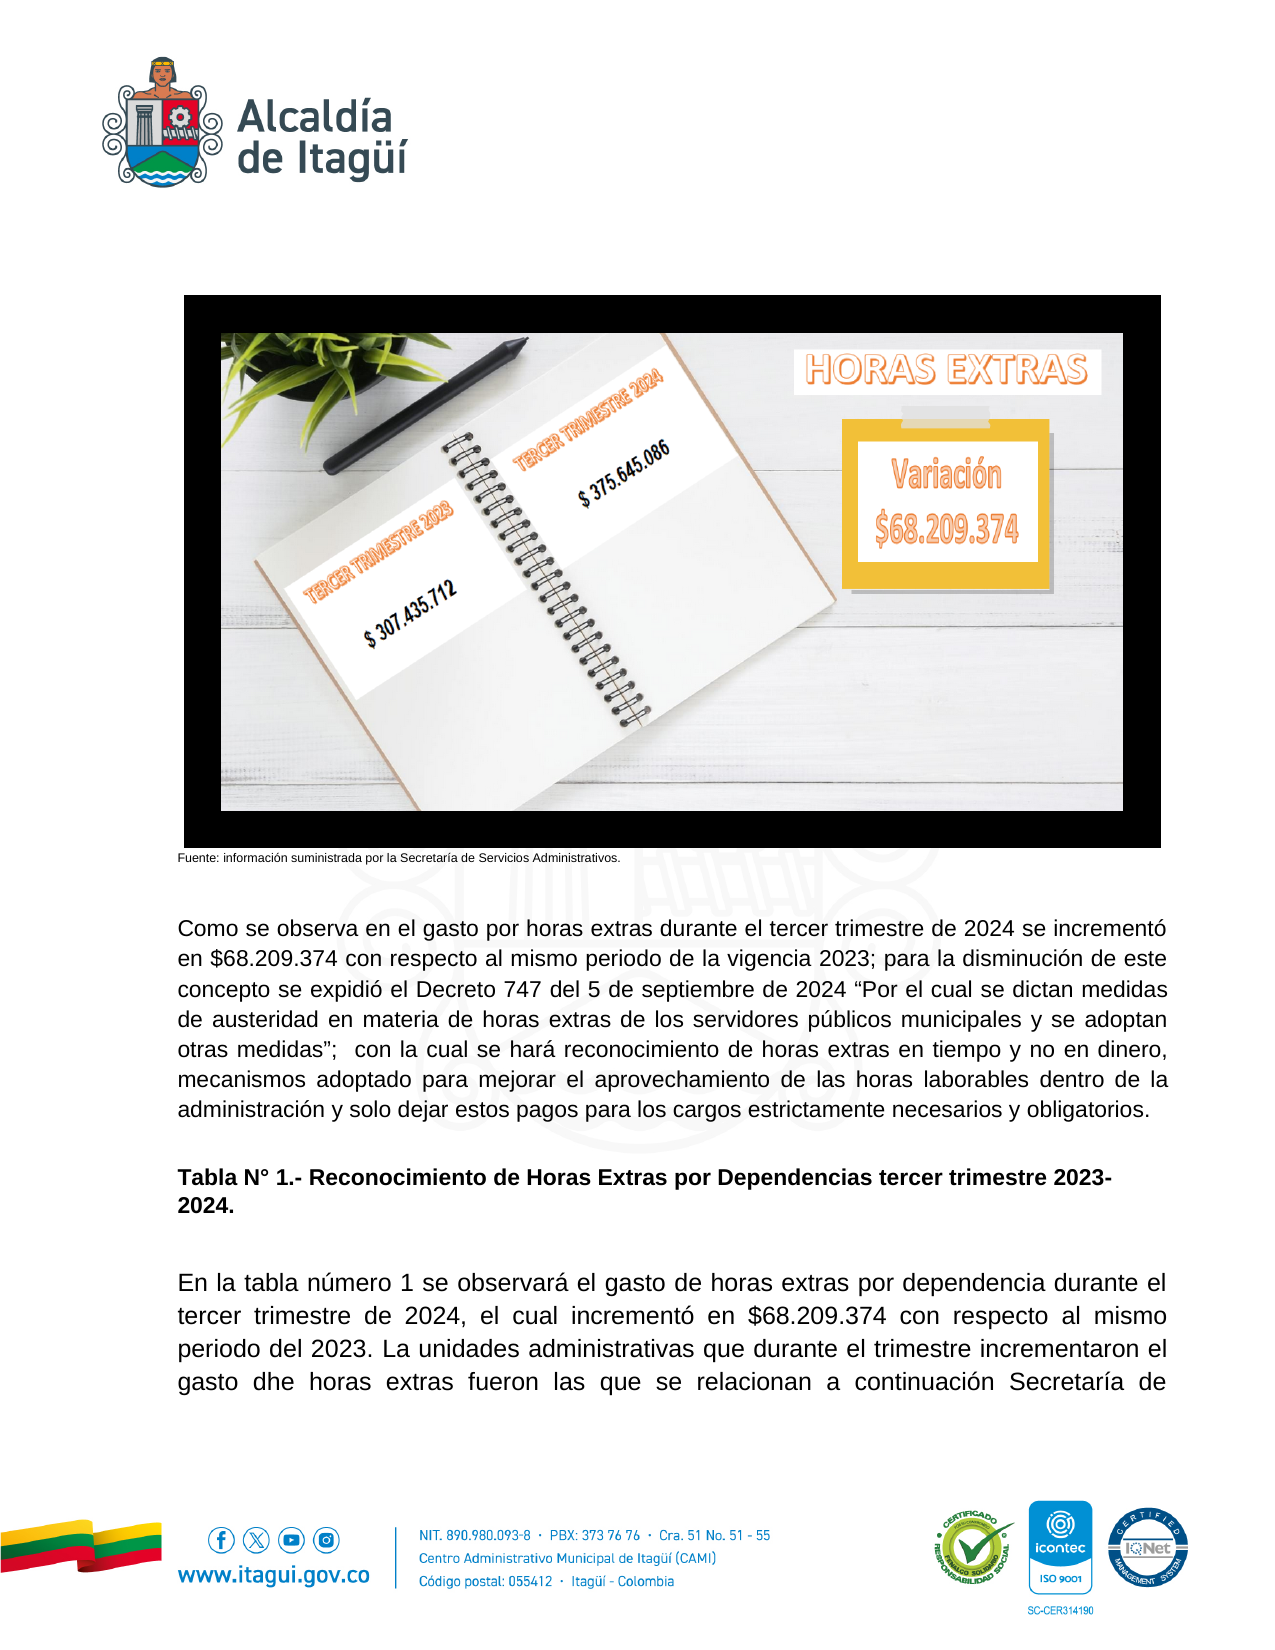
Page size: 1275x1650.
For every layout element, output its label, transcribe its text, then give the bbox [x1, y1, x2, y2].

text Como se observa en el gasto por horas extras durante el tercer trimestre de 2024 se incrementó en $68.209.374 con respecto al mismo periodo de la vigencia 2023; para la disminución de este concepto se expidió el Decreto 747 del 5 de septiembre de 2024 “Por el cual se dictan medidas de austeridad en materia de horas extras de los servidores públicos municipales y se adoptan otras medidas”; con la cual se hará reconocimiento de horas extras en tiempo y no en dinero, mecanismos adoptado para mejorar el aprovechamiento de las horas laborables dentro de la administración y solo dejar estos pagos para los cargos estrictamente necesarios y obligatorios. [177, 915, 1169, 1123]
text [177, 1268, 1169, 1395]
subtitle Tabla N° 1.- Reconocimiento de Horas Extras por Dependencias tercer trimestre 2023-2024. [177, 1164, 1169, 1219]
picture [0, 0, 1275, 1650]
text Fuente: información suministrada por la Secretaría de Servicios Administrativos. [177, 851, 1169, 865]
